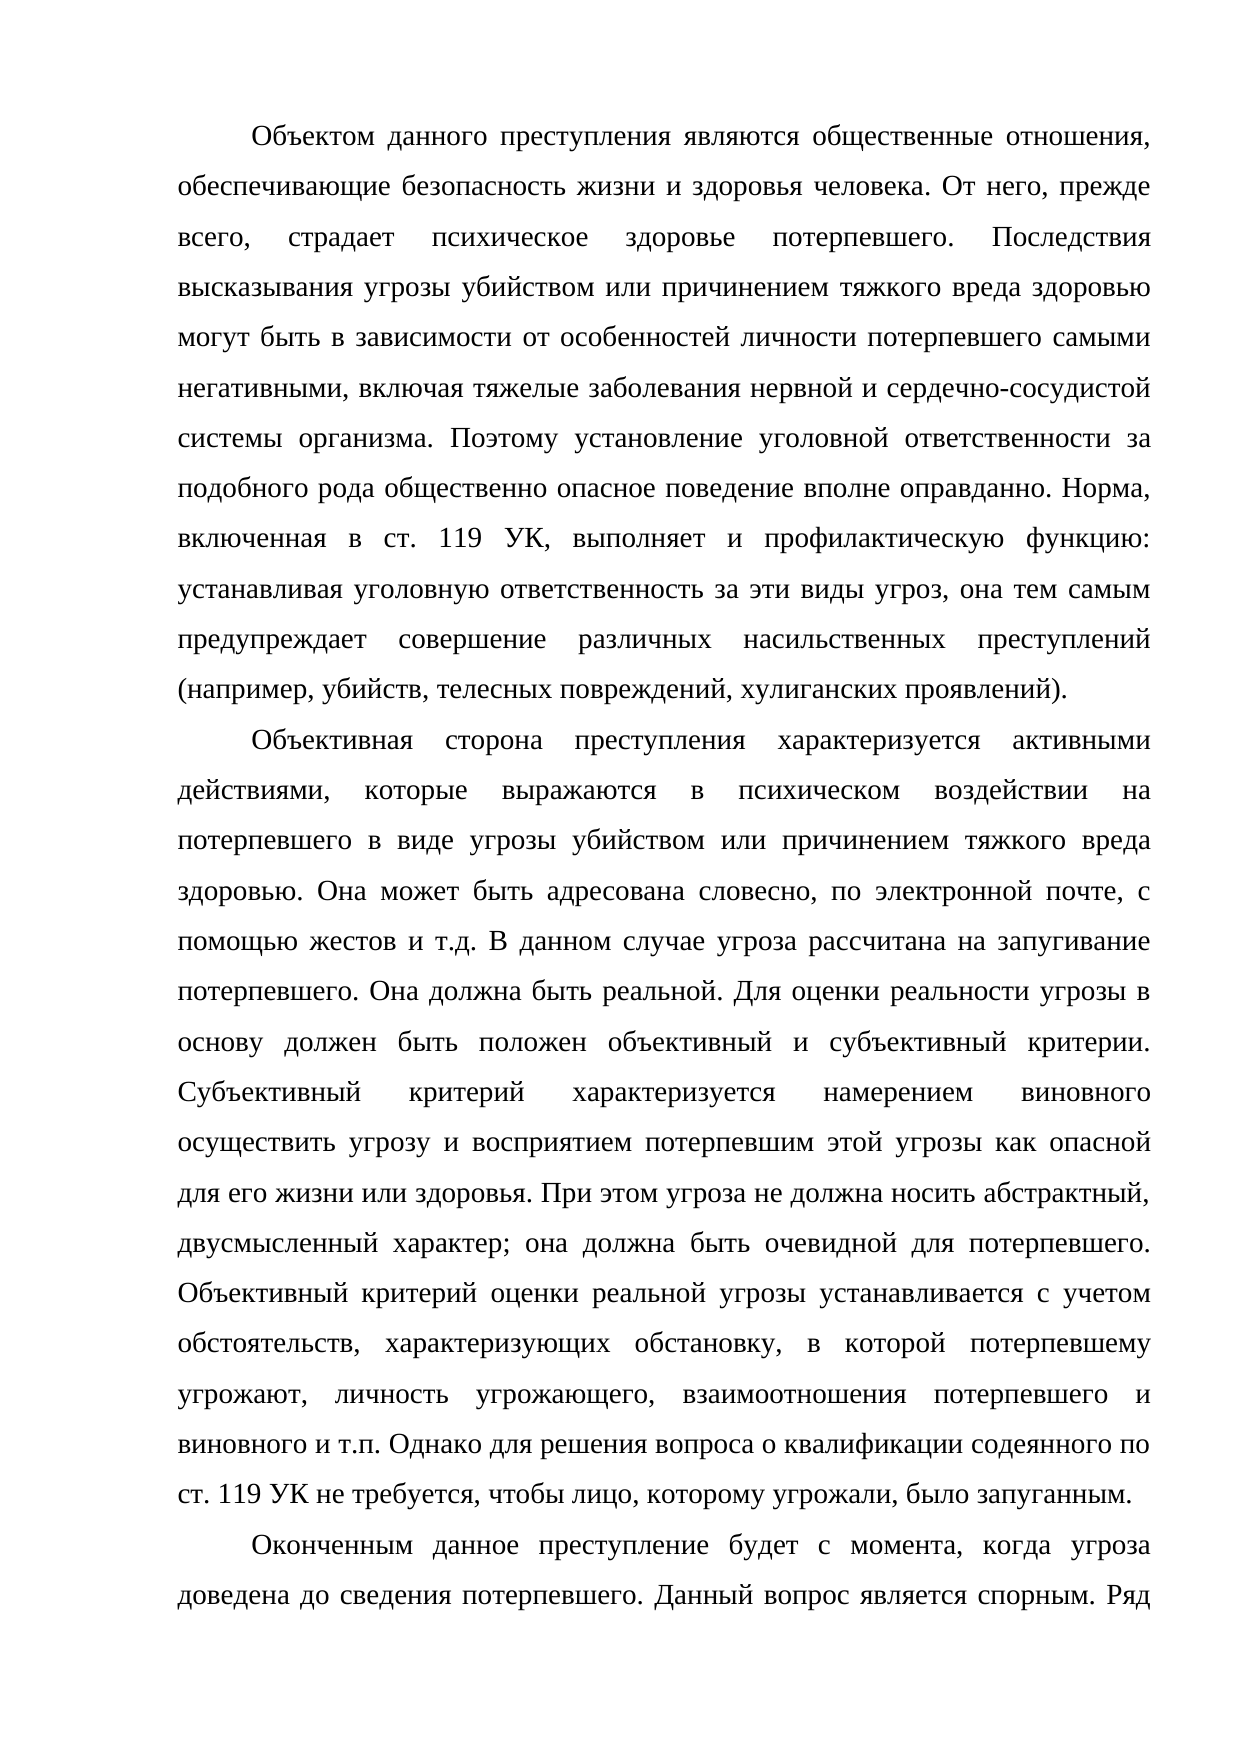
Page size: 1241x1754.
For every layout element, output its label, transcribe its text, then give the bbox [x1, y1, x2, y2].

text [177, 1527, 1152, 1611]
text Объектом данного преступления являются общественные отношения, обеспечивающие безопасность жизни и здоровья человека. От него, прежде всего, страдает психическое здоровье потерпевшего. Последствия высказывания угрозы убийством или причинением тяжкого вреда здоровью могут быть в зависимости от особенностей личности потерпевшего самыми негативными, включая тяжелые заболевания нервной и сердечно-сосудистой системы организма. Поэтому установление уголовной ответственности за подобного рода общественно опасное поведение вполне оправданно. Норма, включенная в ст. 119 УК, выполняет и профилактическую функцию: устанавливая уголовную ответственность за эти виды угроз, она тем самым предупреждает совершение различных насильственных преступлений (например, убийств, телесных повреждений, хулиганских проявлений). [177, 118, 1152, 705]
text Объективная сторона преступления характеризуется активными действиями, которые выражаются в психическом воздействии на потерпевшего в виде угрозы убийством или причинением тяжкого вреда здоровью. Она может быть адресована словесно, по электронной почте, с помощью жестов и т.д. В данном случае угроза рассчитана на запугивание потерпевшего. Она должна быть реальной. Для оценки реальности угрозы в основу должен быть положен объективный и субъективный критерии. Субъективный критерий характеризуется намерением виновного осуществить угрозу и восприятием потерпевшим этой угрозы как опасной для его жизни или здоровья. При этом угроза не должна носить абстрактный, двусмысленный характер; она должна быть очевидной для потерпевшего. Объективный критерий оценки реальной угрозы устанавливается с учетом обстоятельств, характеризующих обстановку, в которой потерпевшему угрожают, личность угрожающего, взаимоотношения потерпевшего и виновного и т.п. Однако для решения вопроса о квалификации содеянного по ст. 119 УК не требуется, чтобы лицо, которому угрожали, было запуганным. [177, 722, 1152, 1510]
